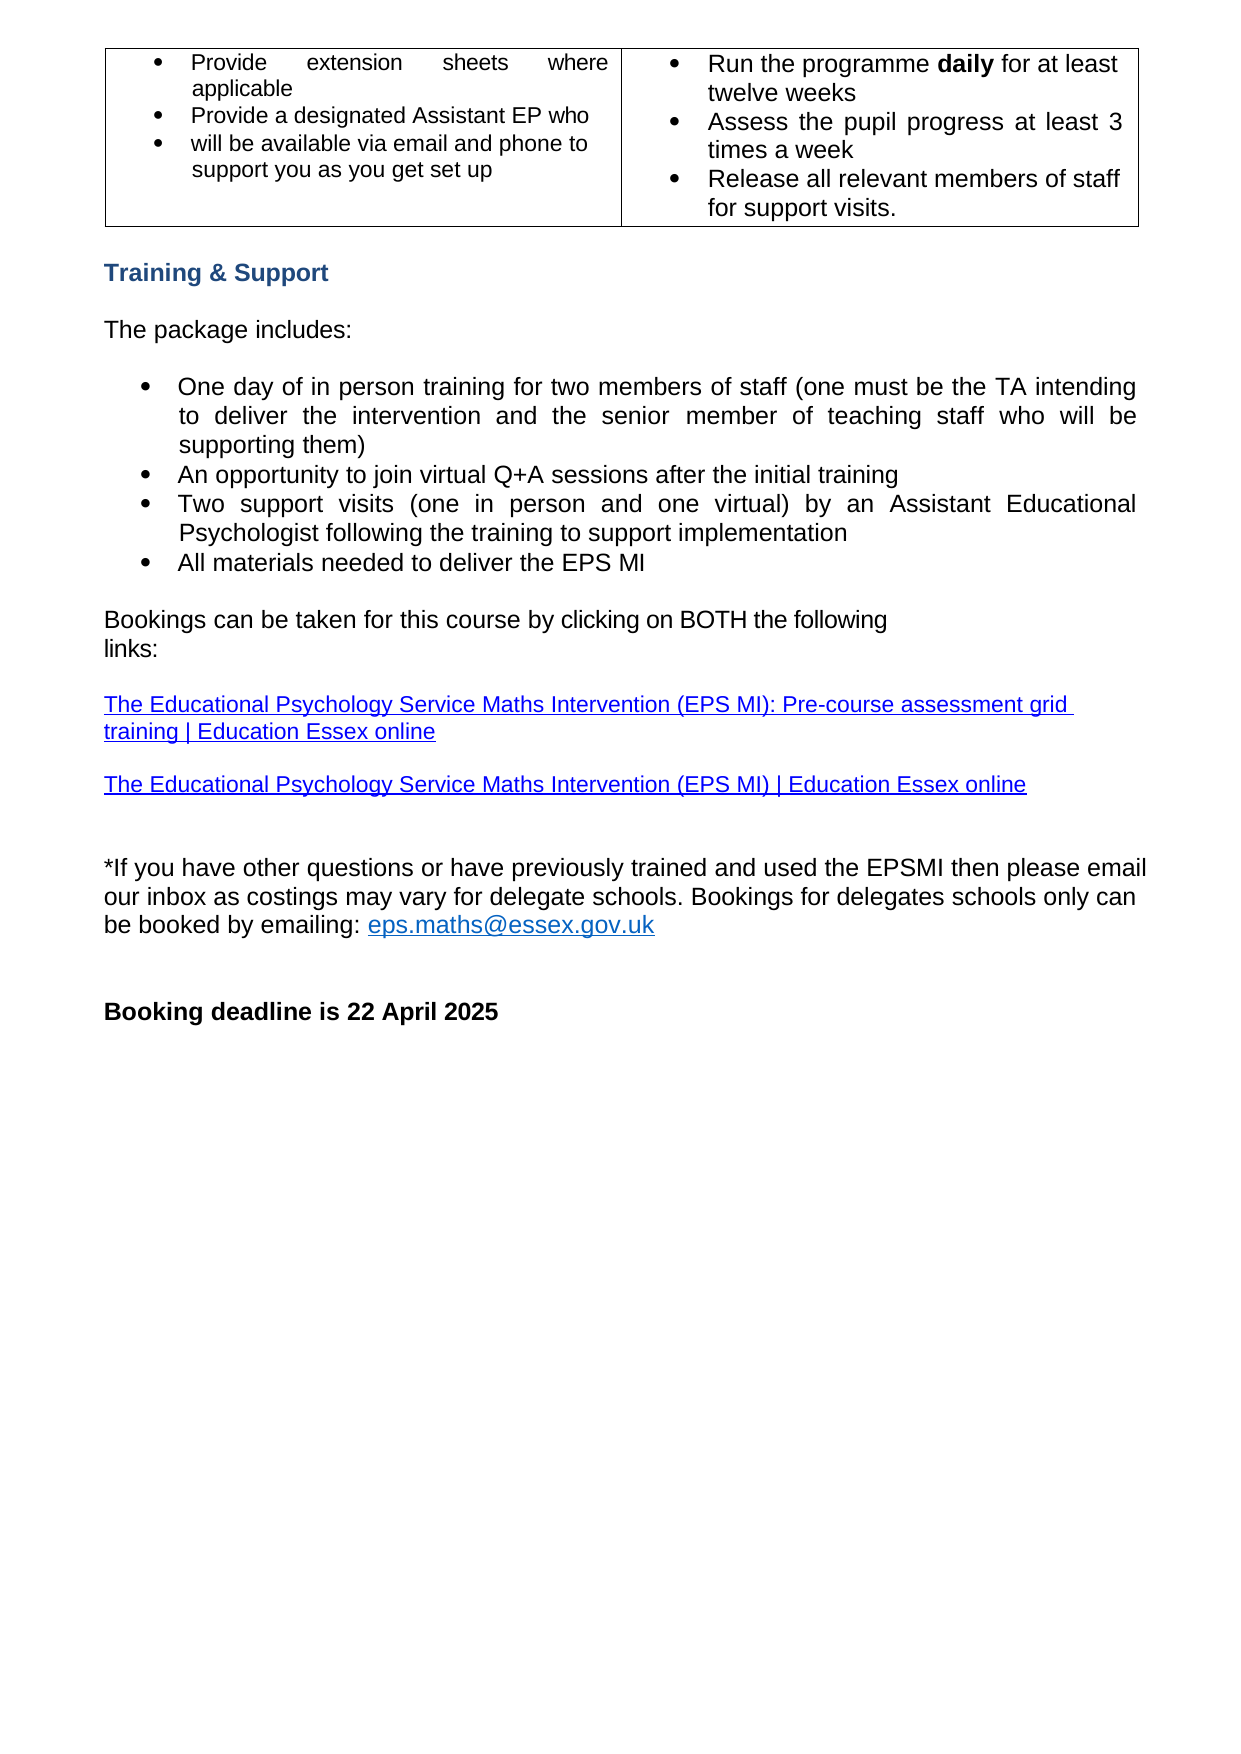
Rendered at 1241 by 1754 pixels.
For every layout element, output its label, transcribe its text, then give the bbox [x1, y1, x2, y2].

text Training & Support [103, 257, 1148, 286]
text The package includes: [103, 315, 1148, 344]
list Two support visits (one in person and one virtual) by an Assistant Educational Psychologist following the training to support implementation [141, 489, 1138, 547]
list An opportunity to join virtual Q+A sessions after the initial training [141, 459, 1148, 489]
table_header Provide extension sheets where applicable Provide a designated Assistant EP who will be available via email and phone to support you as you get set up [106, 49, 621, 226]
text Bookings can be taken for this course by clicking on BOTH the following links: [103, 606, 936, 663]
text The Educational Psychology Service Maths Intervention (EPS MI): Pre-course assessment grid training | Education Essex online [103, 691, 1148, 744]
text The Educational Psychology Service Maths Intervention (EPS MI) | Education Essex online [103, 771, 1148, 797]
text Booking deadline is 22 April 2025 [103, 996, 1148, 1025]
text *If you have other questions or have previously trained and used the EPSMI then please email our inbox as costings may vary for delegate schools. Bookings for delegates schools only can be booked by emailing: eps.maths@essex.gov.uk [103, 854, 1148, 939]
table_header Run the programme daily for at least twelve weeks Assess the pupil progress at least 3 times a week Release all relevant members of staff for support visits. [622, 49, 1138, 226]
list One day of in person training for two members of staff (one must be the TA intending to deliver the intervention and the senior member of teaching staff who will be supporting them) [141, 372, 1137, 459]
list All materials needed to deliver the EPS MI [141, 547, 1148, 577]
